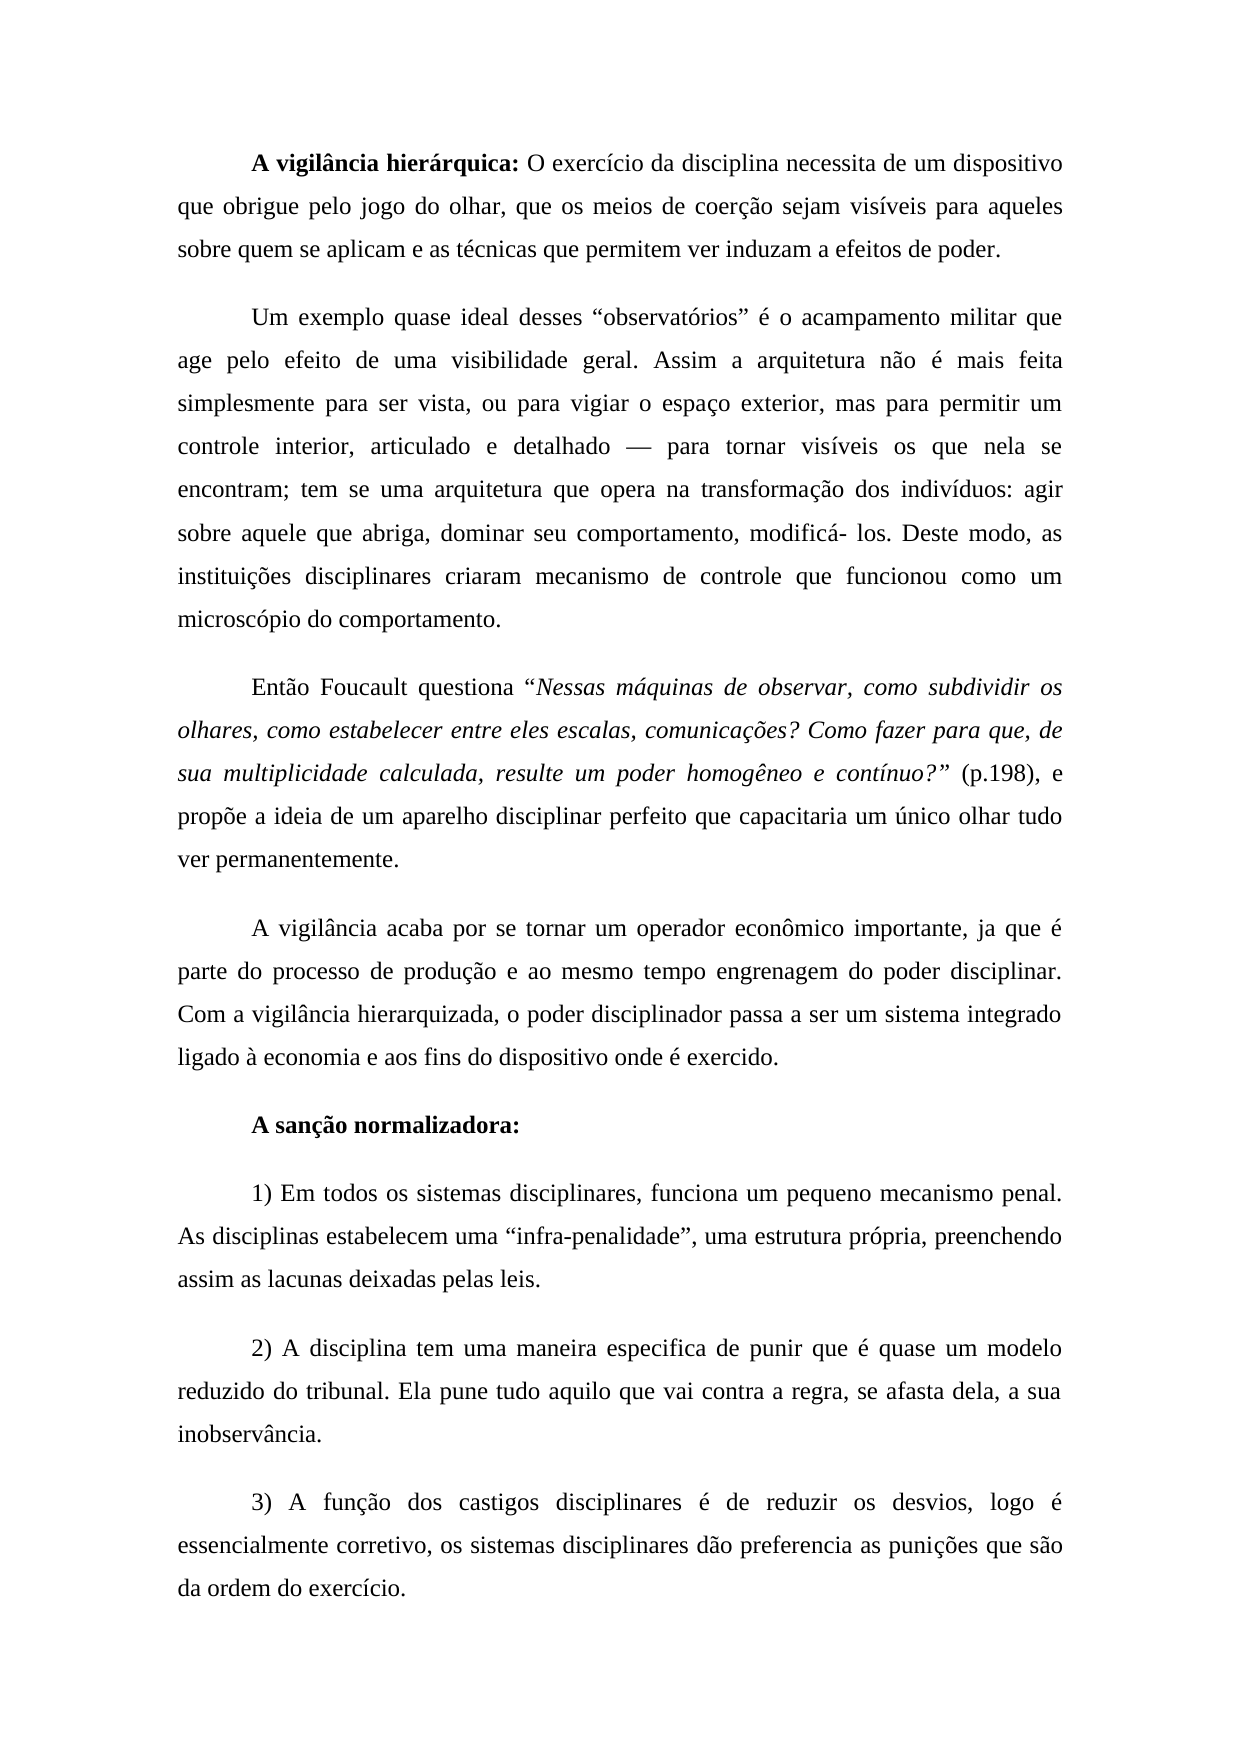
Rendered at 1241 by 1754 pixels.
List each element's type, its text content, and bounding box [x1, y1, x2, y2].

text Um exemplo quase ideal desses “observatórios” é o acampamento militar que age pelo efeito de uma visibilidade geral. Assim a arquitetura não é mais feita simplesmente para ser vista, ou para vigiar o espaço exterior, mas para permitir um controle interior, articulado e detalhado — para tornar visíveis os que nela se encontram; tem se uma arquitetura que opera na transformação dos indivíduos: agir sobre aquele que abriga, dominar seu comportamento, modificá- los. Deste modo, as instituições disciplinares criaram mecanismo de controle que funcionou como um microscópio do comportamento. [177, 302, 1063, 633]
text 2) A disciplina tem uma maneira especifica de punir que é quase um modelo reduzido do tribunal. Ela pune tudo aquilo que vai contra a regra, se afasta dela, a sua inobservância. [177, 1333, 1063, 1448]
text A vigilância acaba por se tornar um operador econômico importante, ja que é parte do processo de produção e ao mesmo tempo engrenagem do poder disciplinar. Com a vigilância hierarquizada, o poder disciplinador passa a ser um sistema integrado ligado à economia e aos fins do dispositivo onde é exercido. [177, 913, 1063, 1071]
text A sanção normalizadora: [177, 1110, 1063, 1139]
text 1) Em todos os sistemas disciplinares, funciona um pequeno mecanismo penal. As disciplinas estabelecem uma “infra-penalidade”, uma estrutura própria, preenchendo assim as lacunas deixadas pelas leis. [177, 1178, 1063, 1293]
text Então Foucault questiona “Nessas máquinas de observar, como subdividir os olhares, como estabelecer entre eles escalas, comunicações? Como fazer para que, de sua multiplicidade calculada, resulte um poder homogêneo e contínuo?” (p.198), e propõe a ideia de um aparelho disciplinar perfeito que capacitaria um único olhar tudo ver permanentemente. [177, 672, 1063, 873]
text A vigilância hierárquica: O exercício da disciplina necessita de um dispositivo que obrigue pelo jogo do olhar, que os meios de coerção sejam visíveis para aqueles sobre quem se aplicam e as técnicas que permitem ver induzam a efeitos de poder. [177, 148, 1063, 263]
text 3) A função dos castigos disciplinares é de reduzir os desvios, logo é essencialmente corretivo, os sistemas disciplinares dão preferencia as punições que são da ordem do exercício. [177, 1487, 1063, 1602]
